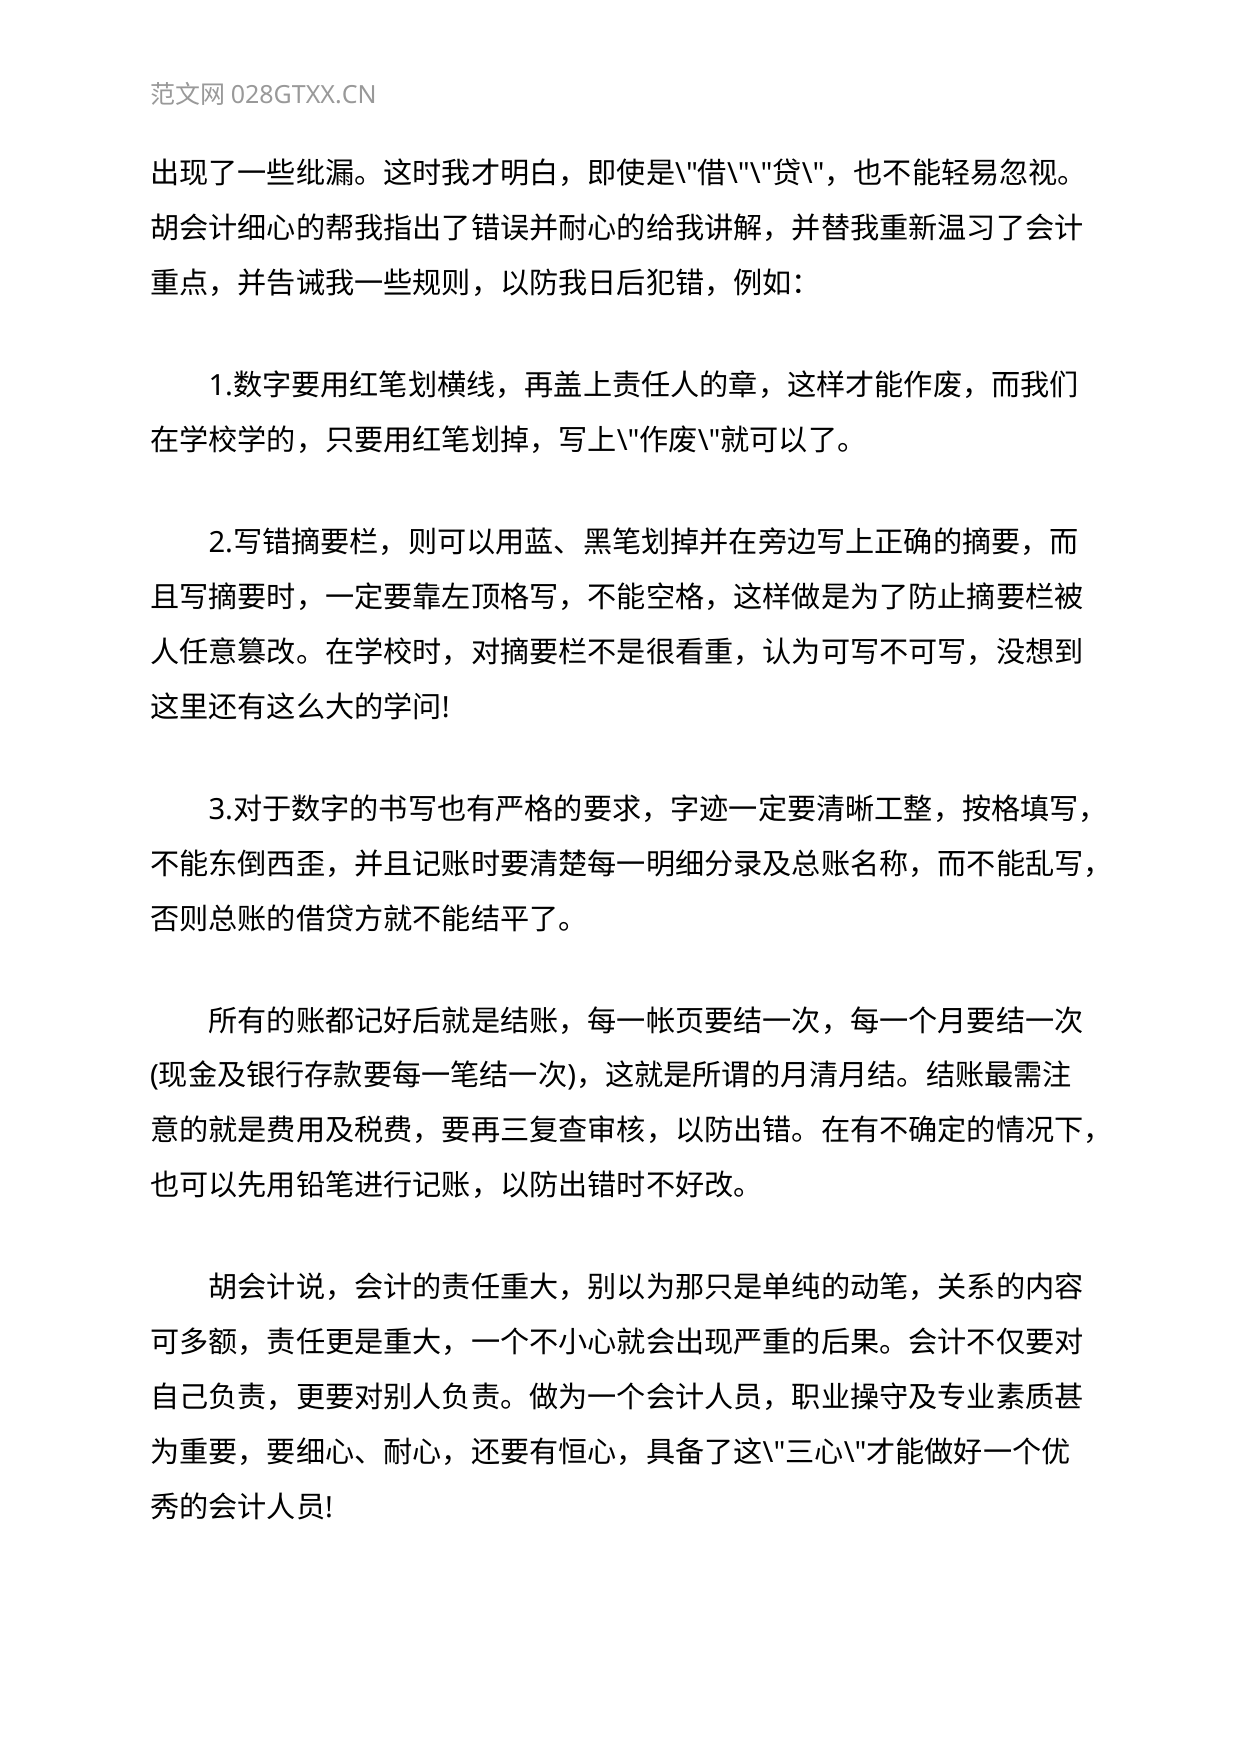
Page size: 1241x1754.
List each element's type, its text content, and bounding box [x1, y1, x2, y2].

text 2.写错摘要栏，则可以用蓝、黑笔划掉并在旁边写上正确的摘要，而且写摘要时，一定要靠左顶格写，不能空格，这样做是为了防止摘要栏被人任意篡改。在学校时，对摘要栏不是很看重，认为可写不可写，没想到这里还有这么大的学问! [150, 519, 1090, 726]
text 所有的账都记好后就是结账，每一帐页要结一次，每一个月要结一次(现金及银行存款要每一笔结一次)，这就是所谓的月清月结。结账最需注意的就是费用及税费，要再三复查审核，以防出错。在有不确定的情况下，也可以先用铅笔进行记账，以防出错时不好改。 [150, 997, 1090, 1204]
text 3.对于数字的书写也有严格的要求，字迹一定要清晰工整，按格填写，不能东倒西歪，并且记账时要清楚每一明细分录及总账名称，而不能乱写，否则总账的借贷方就不能结平了。 [150, 785, 1090, 938]
text 1.数字要用红笔划横线，再盖上责任人的章，这样才能作废，而我们在学校学的，只要用红笔划掉，写上\"作废\"就可以了。 [150, 362, 1090, 459]
text 胡会计说，会计的责任重大，别以为那只是单纯的动笔，关系的内容可多额，责任更是重大，一个不小心就会出现严重的后果。会计不仅要对自己负责，更要对别人负责。做为一个会计人员，职业操守及专业素质甚为重要，要细心、耐心，还要有恒心，具备了这\"三心\"才能做好一个优秀的会计人员! [150, 1264, 1090, 1526]
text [150, 150, 1090, 302]
